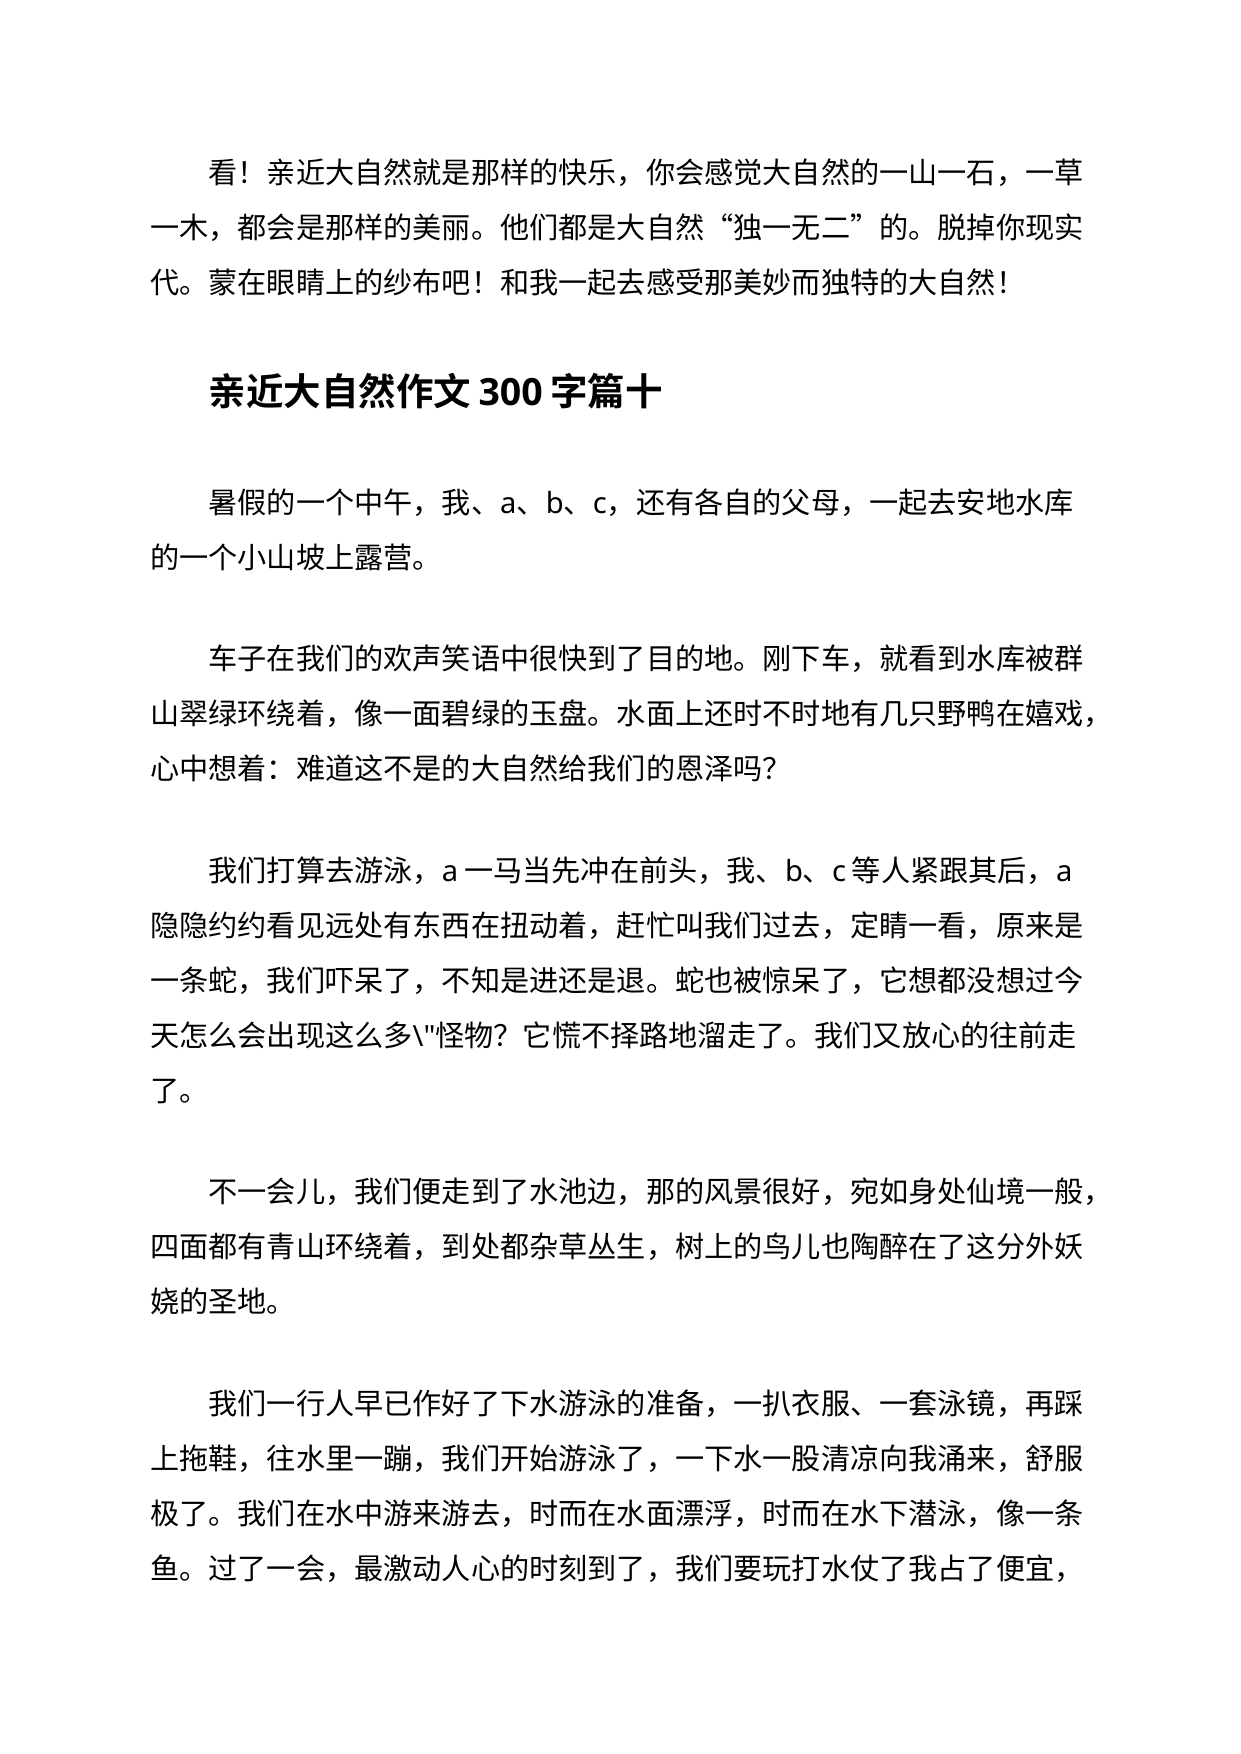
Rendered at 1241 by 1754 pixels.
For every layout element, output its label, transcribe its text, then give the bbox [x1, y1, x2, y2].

text 暑假的一个中午，我、a、b、c，还有各自的父母，一起去安地水库的一个小山坡上露营。 [150, 479, 1090, 576]
text 车子在我们的欢声笑语中很快到了目的地。刚下车，就看到水库被群山翠绿环绕着，像一面碧绿的玉盘。水面上还时不时地有几只野鸭在嬉戏，心中想着：难道这不是的大自然给我们的恩泽吗？ [150, 636, 1090, 788]
text 亲近大自然作文300字篇十 [150, 362, 1090, 416]
text 看！亲近大自然就是那样的快乐，你会感觉大自然的一山一石，一草一木，都会是那样的美丽。他们都是大自然“独一无二”的。脱掉你现实代。蒙在眼睛上的纱布吧！和我一起去感受那美妙而独特的大自然！ [150, 150, 1090, 302]
text 不一会儿，我们便走到了水池边，那的风景很好，宛如身处仙境一般，四面都有青山环绕着，到处都杂草丛生，树上的鸟儿也陶醉在了这分外妖娆的圣地。 [150, 1169, 1090, 1321]
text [150, 1381, 1090, 1588]
text 我们打算去游泳，a一马当先冲在前头，我、b、c等人紧跟其后，a隐隐约约看见远处有东西在扭动着，赶忙叫我们过去，定睛一看，原来是一条蛇，我们吓呆了，不知是进还是退。蛇也被惊呆了，它想都没想过今天怎么会出现这么多\"怪物？它慌不择路地溜走了。我们又放心的往前走了。 [150, 847, 1090, 1109]
